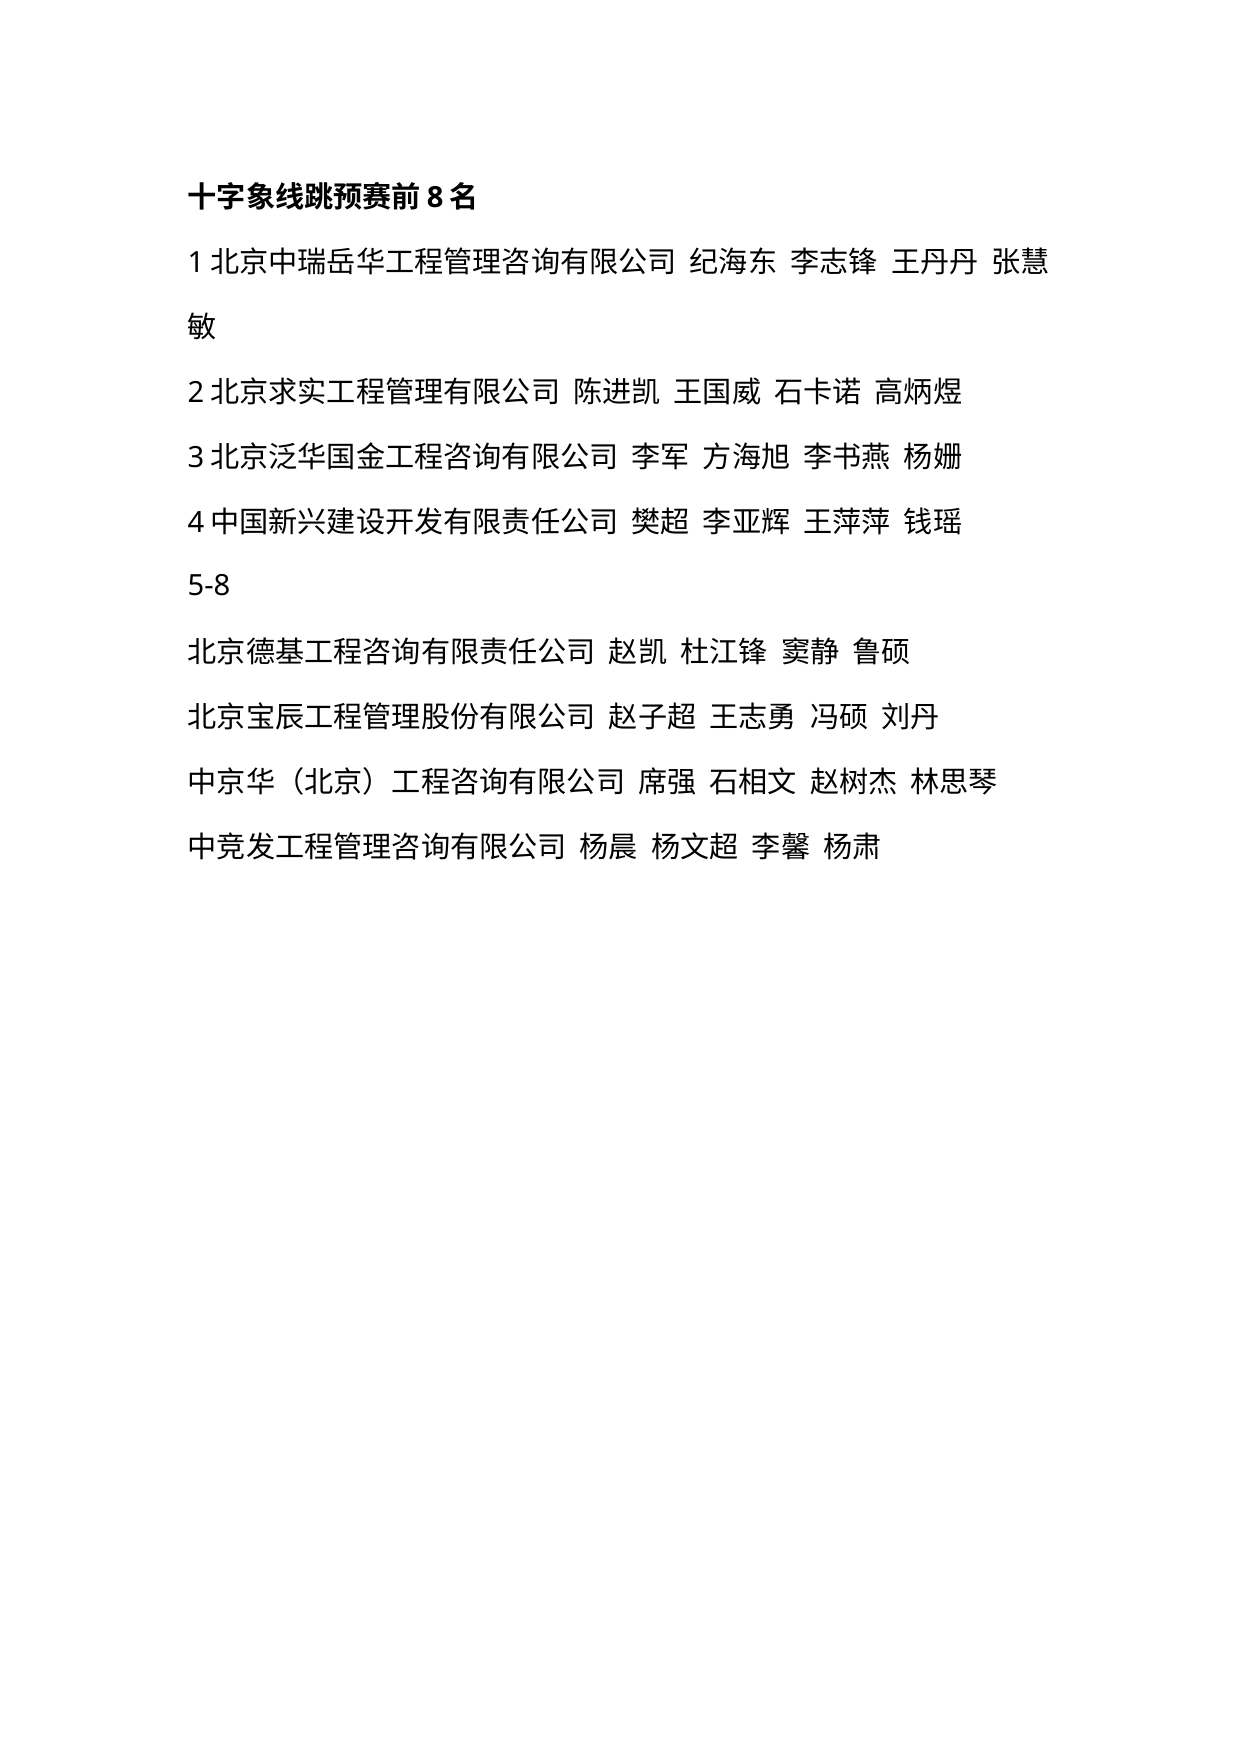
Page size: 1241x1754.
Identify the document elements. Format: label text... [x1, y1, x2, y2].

text 4中国新兴建设开发有限责任公司 樊超 李亚辉 王萍萍 钱瑶 [187, 487, 1053, 552]
text 中京华（北京）工程咨询有限公司 席强 石相文 赵树杰 林思琴 [187, 747, 1053, 812]
text 1北京中瑞岳华工程管理咨询有限公司 纪海东 李志锋 王丹丹 张慧敏 [187, 227, 1053, 357]
text 2北京求实工程管理有限公司 陈进凯 王国威 石卡诺 高炳煜 [187, 357, 1053, 422]
text 十字象线跳预赛前8名 [187, 162, 1053, 227]
text 5-8 [187, 552, 1053, 617]
text 北京德基工程咨询有限责任公司 赵凯 杜江锋 窦静 鲁硕 [187, 617, 1053, 682]
text 北京宝辰工程管理股份有限公司 赵子超 王志勇 冯硕 刘丹 [187, 682, 1053, 747]
text 3北京泛华国金工程咨询有限公司 李军 方海旭 李书燕 杨姗 [187, 422, 1053, 487]
text 中竞发工程管理咨询有限公司 杨晨 杨文超 李馨 杨肃 [187, 812, 1053, 877]
